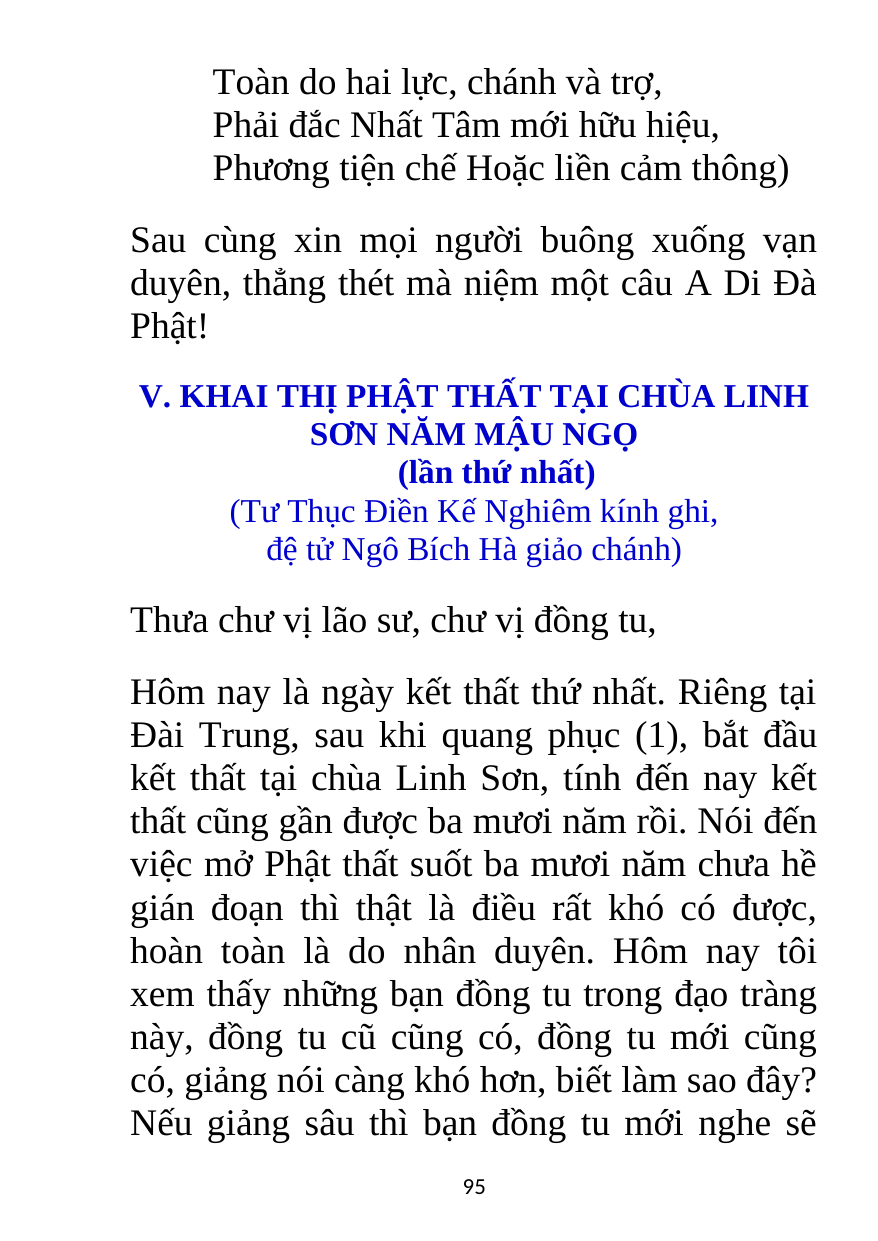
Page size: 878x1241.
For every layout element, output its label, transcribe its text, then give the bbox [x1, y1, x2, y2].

text Sau cùng xin mọi người buông xuống vạn duyên, thẳng thét mà niệm một câu A Di Ðà Phật! [130, 218, 818, 347]
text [130, 669, 818, 1144]
text Toàn do hai lực, chánh và trợ, [130, 59, 818, 102]
text Thưa chư vị lão sư, chư vị đồng tu, [130, 597, 818, 640]
text (lần thứ nhất) [130, 453, 818, 491]
text V. KHAI THỊ PHẬT THẤT TẠI CHÙA LINH SƠN NĂM MẬU NGỌ [130, 376, 818, 453]
text Phải đắc Nhất Tâm mới hữu hiệu, [130, 102, 818, 145]
text Phương tiện chế Hoặc liền cảm thông) [130, 145, 818, 188]
text (Tư Thục Ðiền Kế Nghiêm kính ghi, [130, 491, 818, 529]
text đệ tử Ngô Bích Hà giảo chánh) [130, 529, 818, 568]
